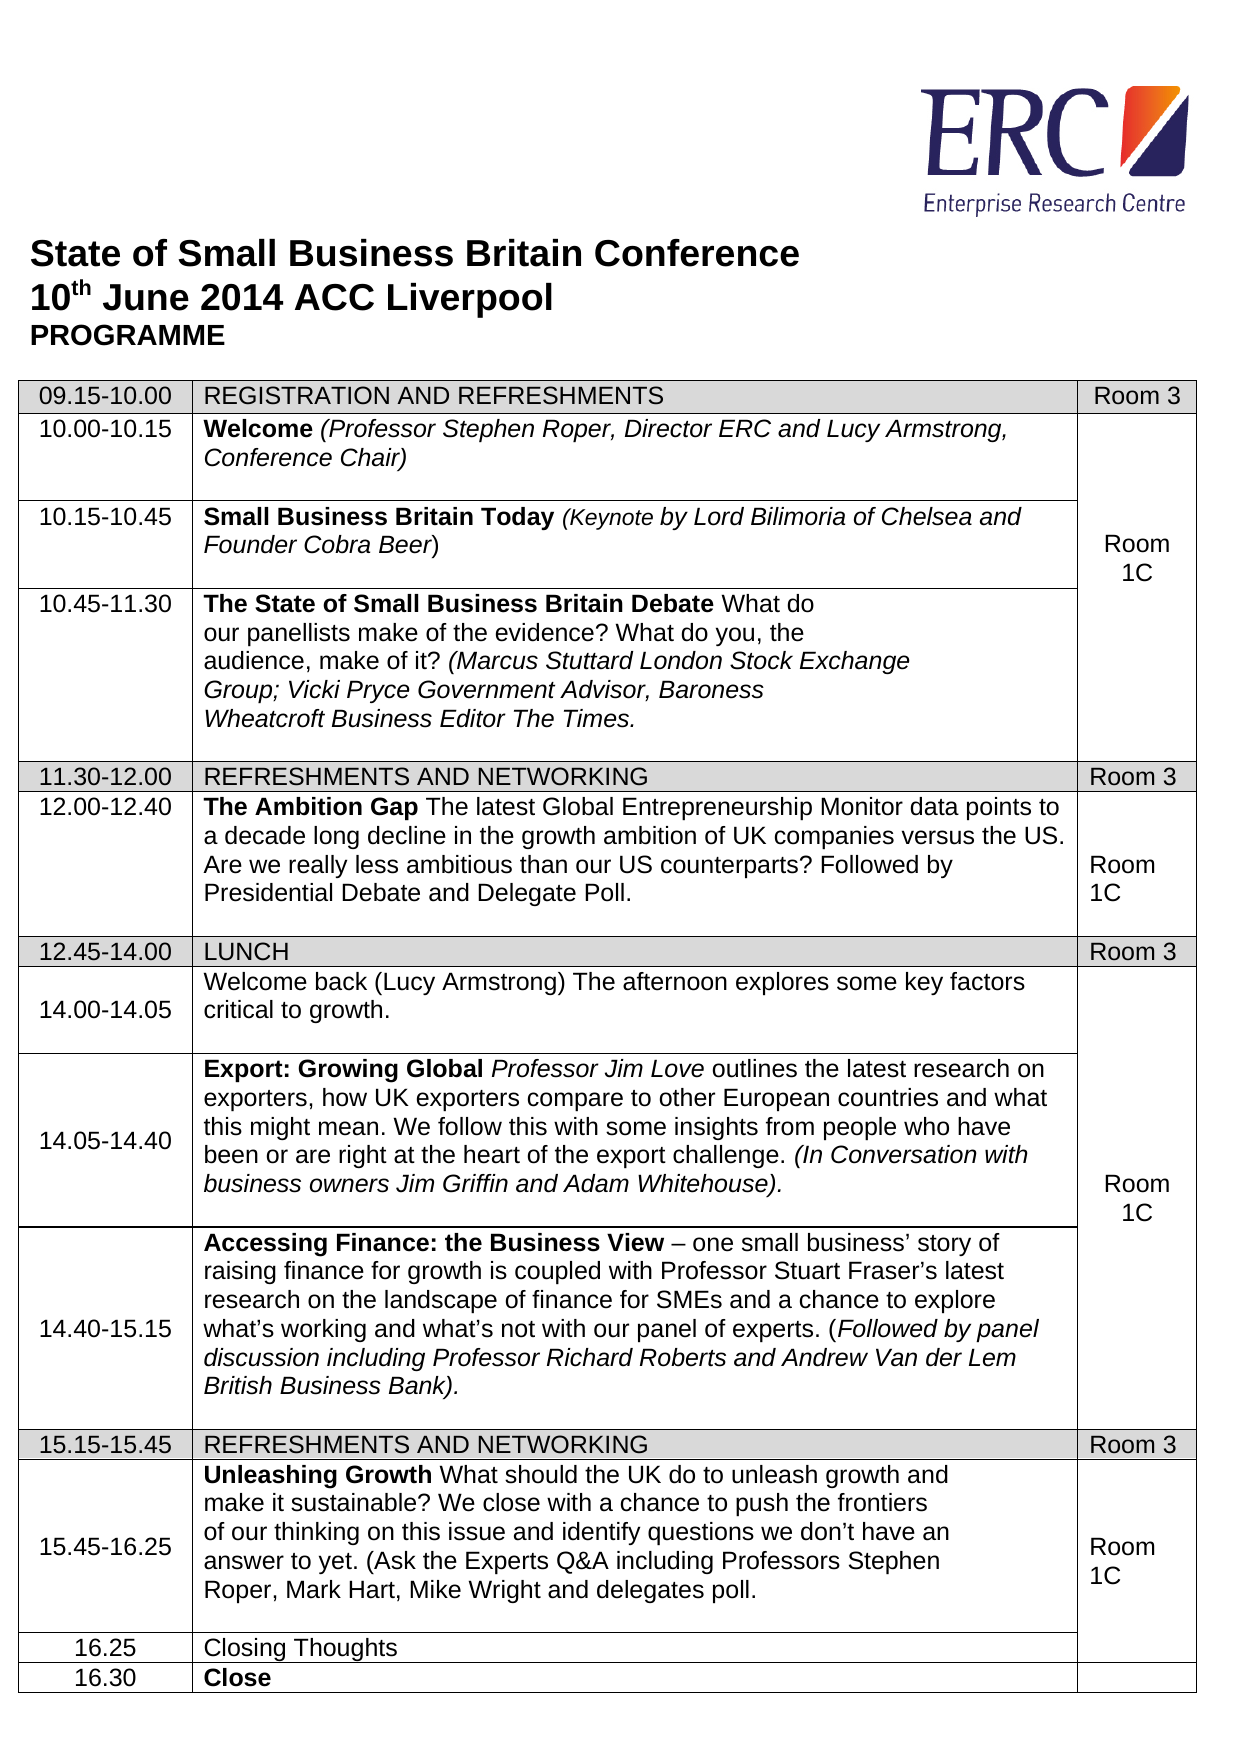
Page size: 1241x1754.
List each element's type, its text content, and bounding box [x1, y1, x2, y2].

table_cell 14.05-14.40 [19, 1054, 192, 1226]
table_cell 10.00-10.15 [19, 414, 192, 500]
table_cell 12.45-14.00 [19, 937, 192, 966]
table_cell Export: Growing Global Professor Jim Love outlines the latest research on exporters, how UK exporters compare to other European countries and what this might mean. We follow this with some insights from people who have been or are right at the heart of the export challenge. (In Conversation with business owners Jim Griffin and Adam Whitehouse). [193, 1054, 1077, 1226]
table_cell 10.15-10.45 [19, 501, 192, 588]
table_header 09.15-10.00 [19, 381, 192, 413]
table_cell REFRESHMENTS AND NETWORKING [193, 762, 1077, 791]
table_header Room 3 [1078, 381, 1196, 413]
table_cell 10.45-11.30 [19, 589, 192, 761]
table_cell Room 3 [1078, 937, 1196, 966]
table_cell Room 1C [1078, 967, 1196, 1429]
table_cell REFRESHMENTS AND NETWORKING [193, 1430, 1077, 1458]
table_cell LUNCH [193, 937, 1077, 966]
table_cell 15.45-16.25 [19, 1460, 192, 1632]
picture [898, 73, 1211, 232]
table_cell 15.15-15.45 [19, 1430, 192, 1458]
table_header REGISTRATION AND REFRESHMENTS [193, 381, 1077, 413]
text 10th June 2014 ACC Liverpool [15, 275, 1211, 318]
text State of Small Business Britain Conference [29, 232, 1211, 275]
table_cell The State of Small Business Britain Debate What do our panellists make of the evidence? What do you, the audience, make of it? (Marcus Stuttard London Stock Exchange Group; Vicki Pryce Government Advisor, Baroness Wheatcroft Business Editor The Times. [193, 589, 1077, 761]
table_cell Closing Thoughts [193, 1633, 1077, 1662]
table_cell The Ambition Gap The latest Global Entrepreneurship Monitor data points to a decade long decline in the growth ambition of UK companies versus the US. Are we really less ambitious than our US counterparts? Followed by Presidential Debate and Delegate Poll. [193, 792, 1077, 936]
table_cell Welcome back (Lucy Armstrong) The afternoon explores some key factors critical to growth. [193, 967, 1077, 1053]
table_cell Accessing Finance: the Business View – one small business’ story of raising finance for growth is coupled with Professor Stuart Fraser’s latest research on the landscape of finance for SMEs and a chance to explore what’s working and what’s not with our panel of experts. (Followed by panel discussion including Professor Richard Roberts and Andrew Van der Lem British Business Bank). [193, 1228, 1077, 1429]
table_cell Welcome (Professor Stephen Roper, Director ERC and Lucy Armstrong, Conference Chair) [193, 414, 1077, 500]
table_cell Close [193, 1663, 1077, 1692]
table_cell Room 1C [1078, 792, 1196, 936]
table_cell Room 3 [1078, 1430, 1196, 1458]
table_cell 14.40-15.15 [19, 1228, 192, 1429]
table_cell Room 1C [1078, 414, 1196, 761]
table_cell Room 1C [1078, 1460, 1196, 1662]
table_cell Small Business Britain Today (Keynote by Lord Bilimoria of Chelsea and Founder Cobra Beer) [193, 501, 1077, 588]
table_cell 14.00-14.05 [19, 967, 192, 1053]
table_cell 11.30-12.00 [19, 762, 192, 791]
table_cell Unleashing Growth What should the UK do to unleash growth and make it sustainable? We close with a chance to push the frontiers of our thinking on this issue and identify questions we don’t have an answer to yet. (Ask the Experts Q&A including Professors Stephen Roper, Mark Hart, Mike Wright and delegates poll. [193, 1460, 1077, 1632]
table_cell 12.00-12.40 [19, 792, 192, 936]
text PROGRAMME [29, 318, 1211, 351]
table_cell Room 3 [1078, 762, 1196, 791]
table_cell 16.25 [19, 1633, 192, 1662]
table_cell 16.30 [19, 1663, 192, 1692]
table_cell [1078, 1663, 1196, 1692]
